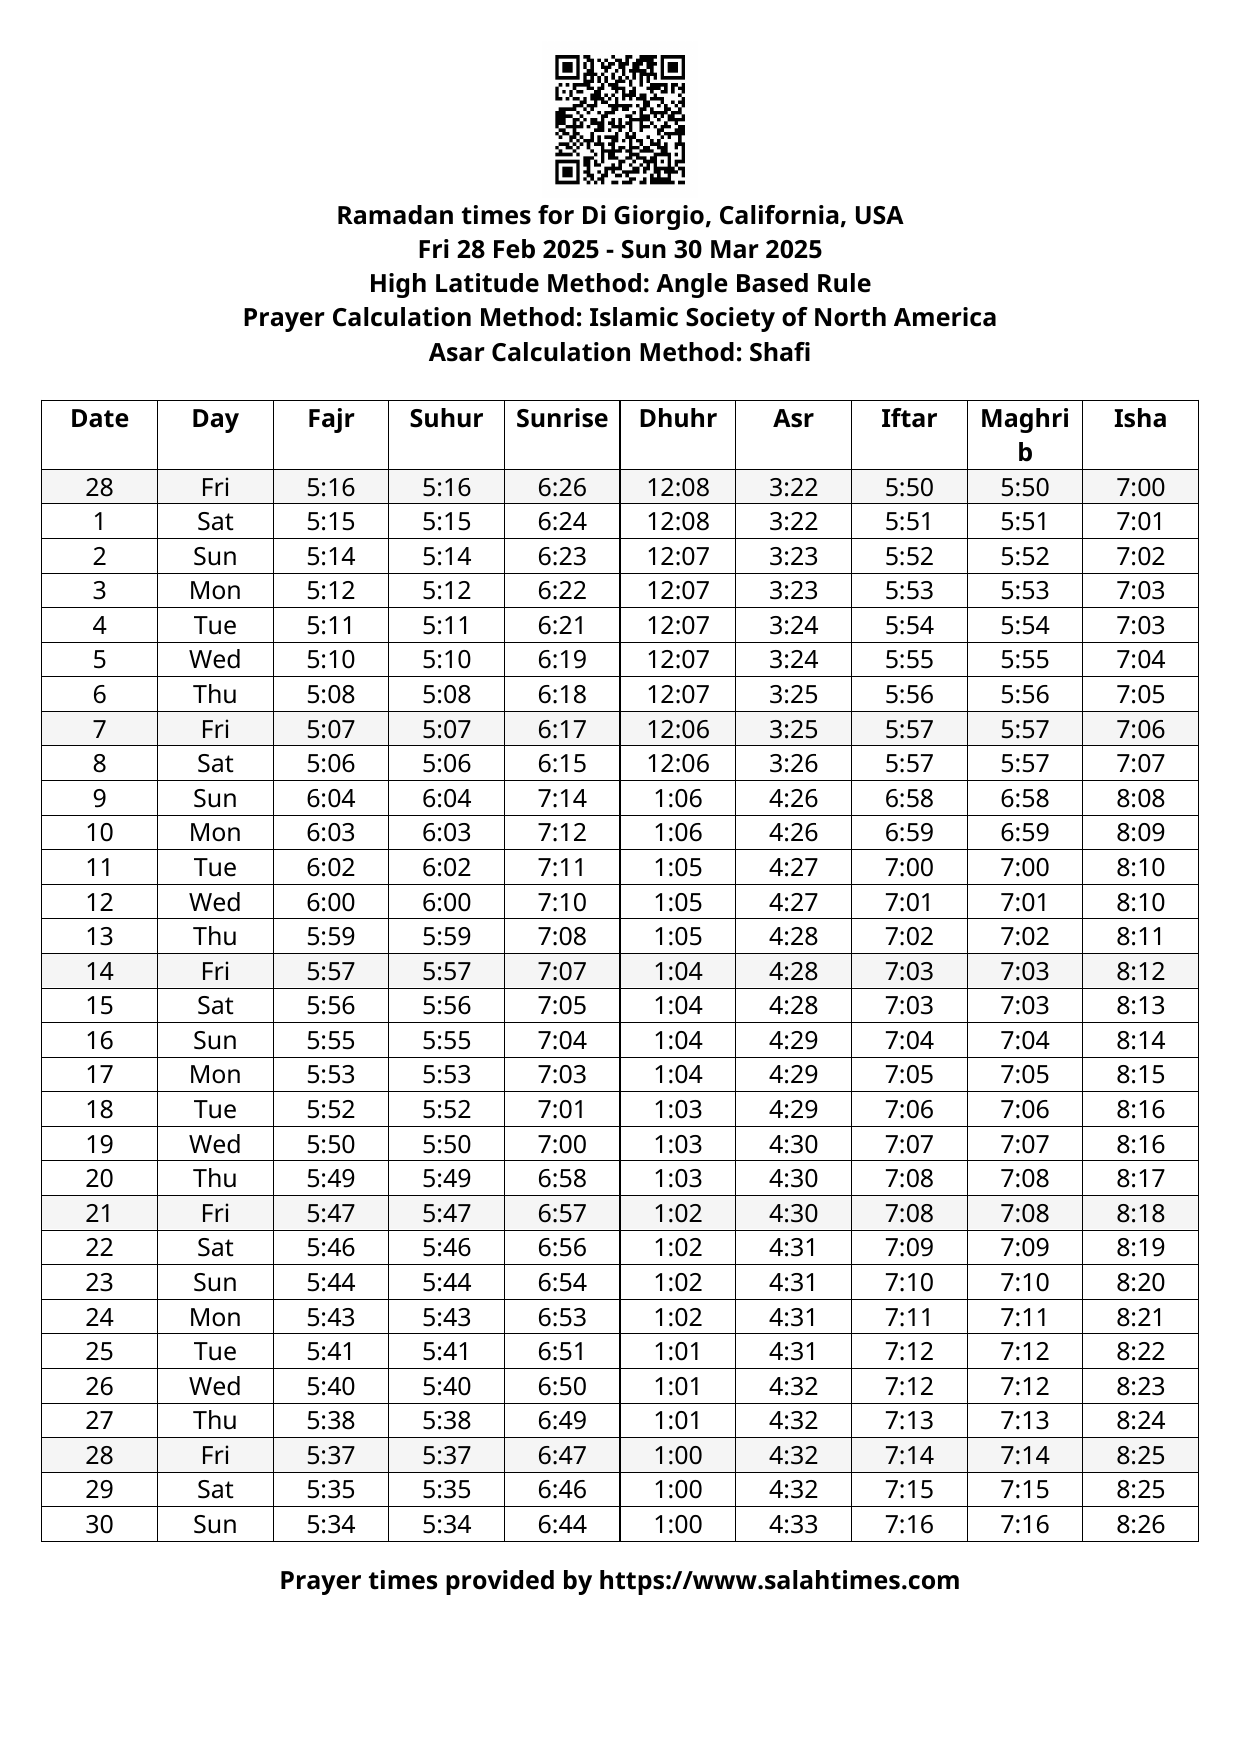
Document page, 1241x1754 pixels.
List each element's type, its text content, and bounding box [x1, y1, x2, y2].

table_cell 17 [42, 1058, 157, 1091]
table_cell 6:57 [505, 1196, 619, 1229]
table_cell 5:51 [852, 504, 967, 538]
picture [542, 41, 699, 198]
table_cell 5:11 [389, 608, 504, 642]
table_cell Wed [158, 1369, 273, 1402]
table_cell 4:26 [736, 781, 851, 814]
table_cell 6:22 [505, 574, 619, 607]
table_cell 12:07 [621, 608, 735, 642]
table_cell 5:57 [852, 712, 967, 745]
table_cell 8:16 [1083, 1092, 1198, 1126]
table_cell 8:12 [1083, 954, 1198, 987]
table_cell 5:57 [389, 954, 504, 987]
table_cell 7:05 [852, 1058, 967, 1091]
table_cell Wed [158, 885, 273, 918]
table_cell 10 [42, 816, 157, 849]
table_cell 5:06 [389, 746, 504, 780]
table_cell 1:04 [621, 1058, 735, 1091]
table_cell 6:02 [274, 850, 388, 884]
table_cell 7:07 [505, 954, 619, 987]
table_cell 5:50 [852, 470, 967, 503]
table_cell 5:56 [274, 989, 388, 1022]
table_cell 21 [42, 1196, 157, 1229]
table_cell 1:05 [621, 885, 735, 918]
table_cell 7:04 [505, 1023, 619, 1057]
table_cell 7:03 [968, 954, 1082, 987]
table_cell 7:03 [852, 989, 967, 1022]
table_cell 1:00 [621, 1507, 735, 1541]
text Fri 28 Feb 2025 - Sun 30 Mar 2025 [42, 232, 1198, 266]
table_cell 8:10 [1083, 885, 1198, 918]
table_cell 6:04 [389, 781, 504, 814]
table_cell 1:02 [621, 1231, 735, 1264]
table_cell Mon [158, 574, 273, 607]
table_cell 7:02 [852, 919, 967, 953]
table_cell 7:16 [852, 1507, 967, 1541]
table_cell 7:11 [505, 850, 619, 884]
table_cell 15 [42, 989, 157, 1022]
table_header Dhuhr [621, 401, 735, 469]
table_cell 3:26 [736, 746, 851, 780]
table_cell 5:53 [968, 574, 1082, 607]
table_cell 6 [42, 677, 157, 711]
table_cell 5:49 [274, 1161, 388, 1195]
table_cell Sat [158, 1473, 273, 1506]
table_cell 12:08 [621, 504, 735, 538]
table_cell 6:46 [505, 1473, 619, 1506]
table_cell 3:22 [736, 504, 851, 538]
table_cell 5:57 [968, 746, 1082, 780]
table_cell 5:37 [274, 1438, 388, 1472]
table_cell 6:26 [505, 470, 619, 503]
table_cell 7:08 [968, 1161, 1082, 1195]
table_cell 7:01 [505, 1092, 619, 1126]
table_cell 5:14 [274, 539, 388, 572]
table_cell 4:33 [736, 1507, 851, 1541]
table_cell 6:00 [389, 885, 504, 918]
table_cell 13 [42, 919, 157, 953]
table_cell 5:47 [274, 1196, 388, 1229]
table_cell 5:34 [389, 1507, 504, 1541]
table_cell 8:11 [1083, 919, 1198, 953]
table_cell 5:53 [852, 574, 967, 607]
table_cell 24 [42, 1300, 157, 1333]
table_cell 5:37 [389, 1438, 504, 1472]
table_cell 14 [42, 954, 157, 987]
table_cell 8:21 [1083, 1300, 1198, 1333]
table_cell 8:17 [1083, 1161, 1198, 1195]
table_cell 5:08 [274, 677, 388, 711]
table_cell 7:16 [968, 1507, 1082, 1541]
table_cell 3:24 [736, 643, 851, 676]
table_cell 1:00 [621, 1438, 735, 1472]
table_cell 7:01 [1083, 504, 1198, 538]
table_cell 5:55 [968, 643, 1082, 676]
table_cell 7:08 [968, 1196, 1082, 1229]
table_cell Fri [158, 954, 273, 987]
table_cell 7:06 [968, 1092, 1082, 1126]
table_cell 8:25 [1083, 1438, 1198, 1472]
table_cell Fri [158, 1438, 273, 1472]
table_cell 5:55 [852, 643, 967, 676]
text Prayer Calculation Method: Islamic Society of North America [42, 300, 1198, 334]
table_cell 12:07 [621, 539, 735, 572]
table_cell 5:59 [274, 919, 388, 953]
table_cell 7:05 [505, 989, 619, 1022]
table_cell 6:15 [505, 746, 619, 780]
table_cell 5:46 [389, 1231, 504, 1264]
table_cell 5:40 [274, 1369, 388, 1402]
table_cell 3:22 [736, 470, 851, 503]
table_cell 5:57 [852, 746, 967, 780]
table_cell 6:02 [389, 850, 504, 884]
table_cell 1:04 [621, 1023, 735, 1057]
table_cell 5:15 [389, 504, 504, 538]
table_cell 12:06 [621, 746, 735, 780]
table_cell 8:16 [1083, 1127, 1198, 1160]
table_cell 5:55 [274, 1023, 388, 1057]
table_cell 1:00 [621, 1473, 735, 1506]
table_header Asr [736, 401, 851, 469]
table_cell 8:18 [1083, 1196, 1198, 1229]
table_cell 4:32 [736, 1438, 851, 1472]
table_cell 5:16 [389, 470, 504, 503]
table_cell Sun [158, 1023, 273, 1057]
table_cell 8:13 [1083, 989, 1198, 1022]
table_cell 12:06 [621, 712, 735, 745]
table_cell 1:06 [621, 781, 735, 814]
table_header Date [42, 401, 157, 469]
table_cell Wed [158, 643, 273, 676]
table_cell 6:24 [505, 504, 619, 538]
table_cell 5:52 [852, 539, 967, 572]
table_cell 7:03 [968, 989, 1082, 1022]
table_cell 5:35 [274, 1473, 388, 1506]
table_cell 8:10 [1083, 850, 1198, 884]
table_cell 7:02 [968, 919, 1082, 953]
table_cell 7:12 [505, 816, 619, 849]
table_cell 7:10 [968, 1265, 1082, 1299]
table_cell 7:13 [968, 1404, 1082, 1437]
text Prayer times provided by https://www.salahtimes.com [42, 1563, 1198, 1597]
table_cell 7:04 [968, 1023, 1082, 1057]
table_cell 8:26 [1083, 1507, 1198, 1541]
table_cell 6:58 [852, 781, 967, 814]
table_cell Sun [158, 781, 273, 814]
table_cell 7:01 [852, 885, 967, 918]
table_cell 8:23 [1083, 1369, 1198, 1402]
table_cell 6:44 [505, 1507, 619, 1541]
table_cell 1:06 [621, 816, 735, 849]
table_cell 3:24 [736, 608, 851, 642]
table_cell 5 [42, 643, 157, 676]
table_cell 5:50 [968, 470, 1082, 503]
table_cell 8:09 [1083, 816, 1198, 849]
table_cell Mon [158, 1300, 273, 1333]
table_cell 3:23 [736, 574, 851, 607]
table_cell 5:52 [274, 1092, 388, 1126]
table_cell 1:05 [621, 919, 735, 953]
table_cell 3 [42, 574, 157, 607]
table_cell 6:51 [505, 1334, 619, 1368]
table_cell 1:03 [621, 1092, 735, 1126]
table_cell 6:49 [505, 1404, 619, 1437]
text Asar Calculation Method: Shafi [42, 334, 1198, 368]
table_cell 1:04 [621, 989, 735, 1022]
table_cell Tue [158, 1334, 273, 1368]
table_header Sunrise [505, 401, 619, 469]
table_cell 7:06 [852, 1092, 967, 1126]
table_cell 6:18 [505, 677, 619, 711]
table_cell 1:02 [621, 1265, 735, 1299]
table_cell 5:43 [389, 1300, 504, 1333]
table_cell 5:57 [274, 954, 388, 987]
table_cell 5:44 [389, 1265, 504, 1299]
table_cell Thu [158, 677, 273, 711]
table_cell 12:07 [621, 643, 735, 676]
table_cell 6:19 [505, 643, 619, 676]
table_cell 7:08 [505, 919, 619, 953]
table_cell Thu [158, 919, 273, 953]
table_cell 5:56 [389, 989, 504, 1022]
table_cell 5:41 [274, 1334, 388, 1368]
table_cell 5:55 [389, 1023, 504, 1057]
table_cell 4:28 [736, 954, 851, 987]
table_cell 11 [42, 850, 157, 884]
table_cell 3:25 [736, 677, 851, 711]
table_cell 4:31 [736, 1300, 851, 1333]
table_cell 19 [42, 1127, 157, 1160]
table_cell 5:50 [389, 1127, 504, 1160]
table_cell 4:28 [736, 919, 851, 953]
table_cell 8:25 [1083, 1473, 1198, 1506]
table_cell 4:27 [736, 850, 851, 884]
table_cell 5:35 [389, 1473, 504, 1506]
table_cell 5:34 [274, 1507, 388, 1541]
table_cell 1:04 [621, 954, 735, 987]
table_cell 3:25 [736, 712, 851, 745]
table_cell 7:01 [968, 885, 1082, 918]
table_header Suhur [389, 401, 504, 469]
table_cell 5:07 [389, 712, 504, 745]
table_header Iftar [852, 401, 967, 469]
table_cell 7:03 [1083, 608, 1198, 642]
table_cell 7:05 [968, 1058, 1082, 1091]
table_cell 4:30 [736, 1127, 851, 1160]
table_cell 5:16 [274, 470, 388, 503]
text Ramadan times for Di Giorgio, California, USA [42, 198, 1198, 232]
table_cell 5:50 [274, 1127, 388, 1160]
table_cell 5:38 [274, 1404, 388, 1437]
table_cell 5:44 [274, 1265, 388, 1299]
table_header Isha [1083, 401, 1198, 469]
table_cell 22 [42, 1231, 157, 1264]
table_cell 5:38 [389, 1404, 504, 1437]
table_cell 7:03 [1083, 574, 1198, 607]
table_cell 5:53 [274, 1058, 388, 1091]
table_cell 1:03 [621, 1127, 735, 1160]
table_cell 4:32 [736, 1404, 851, 1437]
table_cell Fri [158, 712, 273, 745]
table_cell 4:30 [736, 1196, 851, 1229]
table_cell 5:06 [274, 746, 388, 780]
table_cell 5:47 [389, 1196, 504, 1229]
table_cell 7:09 [852, 1231, 967, 1264]
table_cell Sun [158, 539, 273, 572]
table_cell 5:15 [274, 504, 388, 538]
table_cell 5:59 [389, 919, 504, 953]
table_cell 1:01 [621, 1334, 735, 1368]
table_cell 7:00 [505, 1127, 619, 1160]
table_cell 4:32 [736, 1369, 851, 1402]
table_cell 1:02 [621, 1300, 735, 1333]
table_cell 26 [42, 1369, 157, 1402]
table_cell 6:54 [505, 1265, 619, 1299]
table_cell 5:49 [389, 1161, 504, 1195]
table_cell 5:14 [389, 539, 504, 572]
table_cell 30 [42, 1507, 157, 1541]
table_cell 5:12 [389, 574, 504, 607]
table_cell 5:12 [274, 574, 388, 607]
table_cell 6:00 [274, 885, 388, 918]
table_cell 3:23 [736, 539, 851, 572]
table_cell 5:43 [274, 1300, 388, 1333]
table_cell 12:07 [621, 677, 735, 711]
table_cell 5:56 [852, 677, 967, 711]
table_cell 28 [42, 470, 157, 503]
table_cell 7:00 [852, 850, 967, 884]
table_cell 6:21 [505, 608, 619, 642]
table_header Fajr [274, 401, 388, 469]
table_cell 7:14 [852, 1438, 967, 1472]
table_cell 4:29 [736, 1058, 851, 1091]
table_cell 4:29 [736, 1023, 851, 1057]
table_cell 6:50 [505, 1369, 619, 1402]
table_cell 7:02 [1083, 539, 1198, 572]
table_cell 5:40 [389, 1369, 504, 1402]
table_cell 7:04 [1083, 643, 1198, 676]
table_cell 2 [42, 539, 157, 572]
table_cell 18 [42, 1092, 157, 1126]
table_cell 28 [42, 1438, 157, 1472]
table_cell Wed [158, 1127, 273, 1160]
table_cell 5:51 [968, 504, 1082, 538]
table_cell 6:59 [852, 816, 967, 849]
table_cell 8:24 [1083, 1404, 1198, 1437]
table_cell 5:53 [389, 1058, 504, 1091]
table_cell 8:15 [1083, 1058, 1198, 1091]
table_cell 6:58 [968, 781, 1082, 814]
table_cell 8:19 [1083, 1231, 1198, 1264]
table_cell 1:01 [621, 1369, 735, 1402]
table_cell 4:26 [736, 816, 851, 849]
table_header Maghrib [968, 401, 1082, 469]
table_cell 8:08 [1083, 781, 1198, 814]
table_cell 4:29 [736, 1092, 851, 1126]
table_cell 4:27 [736, 885, 851, 918]
table_cell 27 [42, 1404, 157, 1437]
table_cell 12:08 [621, 470, 735, 503]
table_cell 8:22 [1083, 1334, 1198, 1368]
table_cell 12 [42, 885, 157, 918]
table_cell 5:10 [389, 643, 504, 676]
table_cell Tue [158, 850, 273, 884]
table_cell 5:52 [389, 1092, 504, 1126]
table_cell 7:12 [852, 1369, 967, 1402]
table_cell Thu [158, 1161, 273, 1195]
table_header Day [158, 401, 273, 469]
table_cell 7:14 [968, 1438, 1082, 1472]
table_cell 5:41 [389, 1334, 504, 1368]
table_cell 7:12 [852, 1334, 967, 1368]
table_cell Mon [158, 1058, 273, 1091]
table_cell 1:03 [621, 1161, 735, 1195]
table_cell 7 [42, 712, 157, 745]
table_cell 5:56 [968, 677, 1082, 711]
table_cell 5:57 [968, 712, 1082, 745]
table_cell 1:02 [621, 1196, 735, 1229]
table_cell Thu [158, 1404, 273, 1437]
table_cell Mon [158, 816, 273, 849]
table_cell 4:28 [736, 989, 851, 1022]
table_cell Sat [158, 746, 273, 780]
table_cell 6:23 [505, 539, 619, 572]
table_cell Tue [158, 1092, 273, 1126]
table_cell 5:08 [389, 677, 504, 711]
table_cell 7:11 [968, 1300, 1082, 1333]
table_cell 7:00 [1083, 470, 1198, 503]
table_cell 7:06 [1083, 712, 1198, 745]
table_cell 5:46 [274, 1231, 388, 1264]
table_cell 8:20 [1083, 1265, 1198, 1299]
table_cell 4:30 [736, 1161, 851, 1195]
table_cell 6:03 [274, 816, 388, 849]
table_cell 5:54 [968, 608, 1082, 642]
table_cell 7:11 [852, 1300, 967, 1333]
table_cell 7:15 [852, 1473, 967, 1506]
table_cell 5:11 [274, 608, 388, 642]
table_cell 7:03 [505, 1058, 619, 1091]
table_cell 6:17 [505, 712, 619, 745]
table_cell Fri [158, 470, 273, 503]
table_cell 6:04 [274, 781, 388, 814]
table_cell 7:15 [968, 1473, 1082, 1506]
table_cell 25 [42, 1334, 157, 1368]
table_cell 20 [42, 1161, 157, 1195]
table_cell Fri [158, 1196, 273, 1229]
table_cell Sun [158, 1265, 273, 1299]
table_cell 6:56 [505, 1231, 619, 1264]
table_cell 8 [42, 746, 157, 780]
table_cell 7:09 [968, 1231, 1082, 1264]
table_cell 1:05 [621, 850, 735, 884]
table_cell 7:13 [852, 1404, 967, 1437]
table_cell 5:07 [274, 712, 388, 745]
table_cell Sat [158, 504, 273, 538]
table_cell 4:31 [736, 1231, 851, 1264]
table_cell 7:05 [1083, 677, 1198, 711]
table_cell 7:10 [852, 1265, 967, 1299]
table_cell 7:14 [505, 781, 619, 814]
table_cell Sat [158, 1231, 273, 1264]
table_cell 7:03 [852, 954, 967, 987]
table_cell 4:31 [736, 1265, 851, 1299]
table_cell 7:12 [968, 1369, 1082, 1402]
table_cell 6:53 [505, 1300, 619, 1333]
table_cell 16 [42, 1023, 157, 1057]
table_cell 8:14 [1083, 1023, 1198, 1057]
table_cell 4 [42, 608, 157, 642]
table_cell 6:58 [505, 1161, 619, 1195]
table_cell 5:52 [968, 539, 1082, 572]
table_cell 7:04 [852, 1023, 967, 1057]
table_cell 5:10 [274, 643, 388, 676]
table_cell 1 [42, 504, 157, 538]
table_cell 29 [42, 1473, 157, 1506]
table_cell 7:08 [852, 1161, 967, 1195]
text High Latitude Method: Angle Based Rule [42, 266, 1198, 300]
table_cell Tue [158, 608, 273, 642]
table_cell 7:00 [968, 850, 1082, 884]
table_cell 4:32 [736, 1473, 851, 1506]
table_cell 23 [42, 1265, 157, 1299]
table_cell 7:08 [852, 1196, 967, 1229]
table_cell 4:31 [736, 1334, 851, 1368]
table_cell 6:59 [968, 816, 1082, 849]
table_cell 7:10 [505, 885, 619, 918]
table_cell 7:07 [968, 1127, 1082, 1160]
table_cell 6:03 [389, 816, 504, 849]
table_cell 7:12 [968, 1334, 1082, 1368]
table_cell 12:07 [621, 574, 735, 607]
table_cell Sun [158, 1507, 273, 1541]
table_cell 9 [42, 781, 157, 814]
table_cell 1:01 [621, 1404, 735, 1437]
table_cell 6:47 [505, 1438, 619, 1472]
table_cell Sat [158, 989, 273, 1022]
table_cell 7:07 [1083, 746, 1198, 780]
table_cell 5:54 [852, 608, 967, 642]
table_cell 7:07 [852, 1127, 967, 1160]
